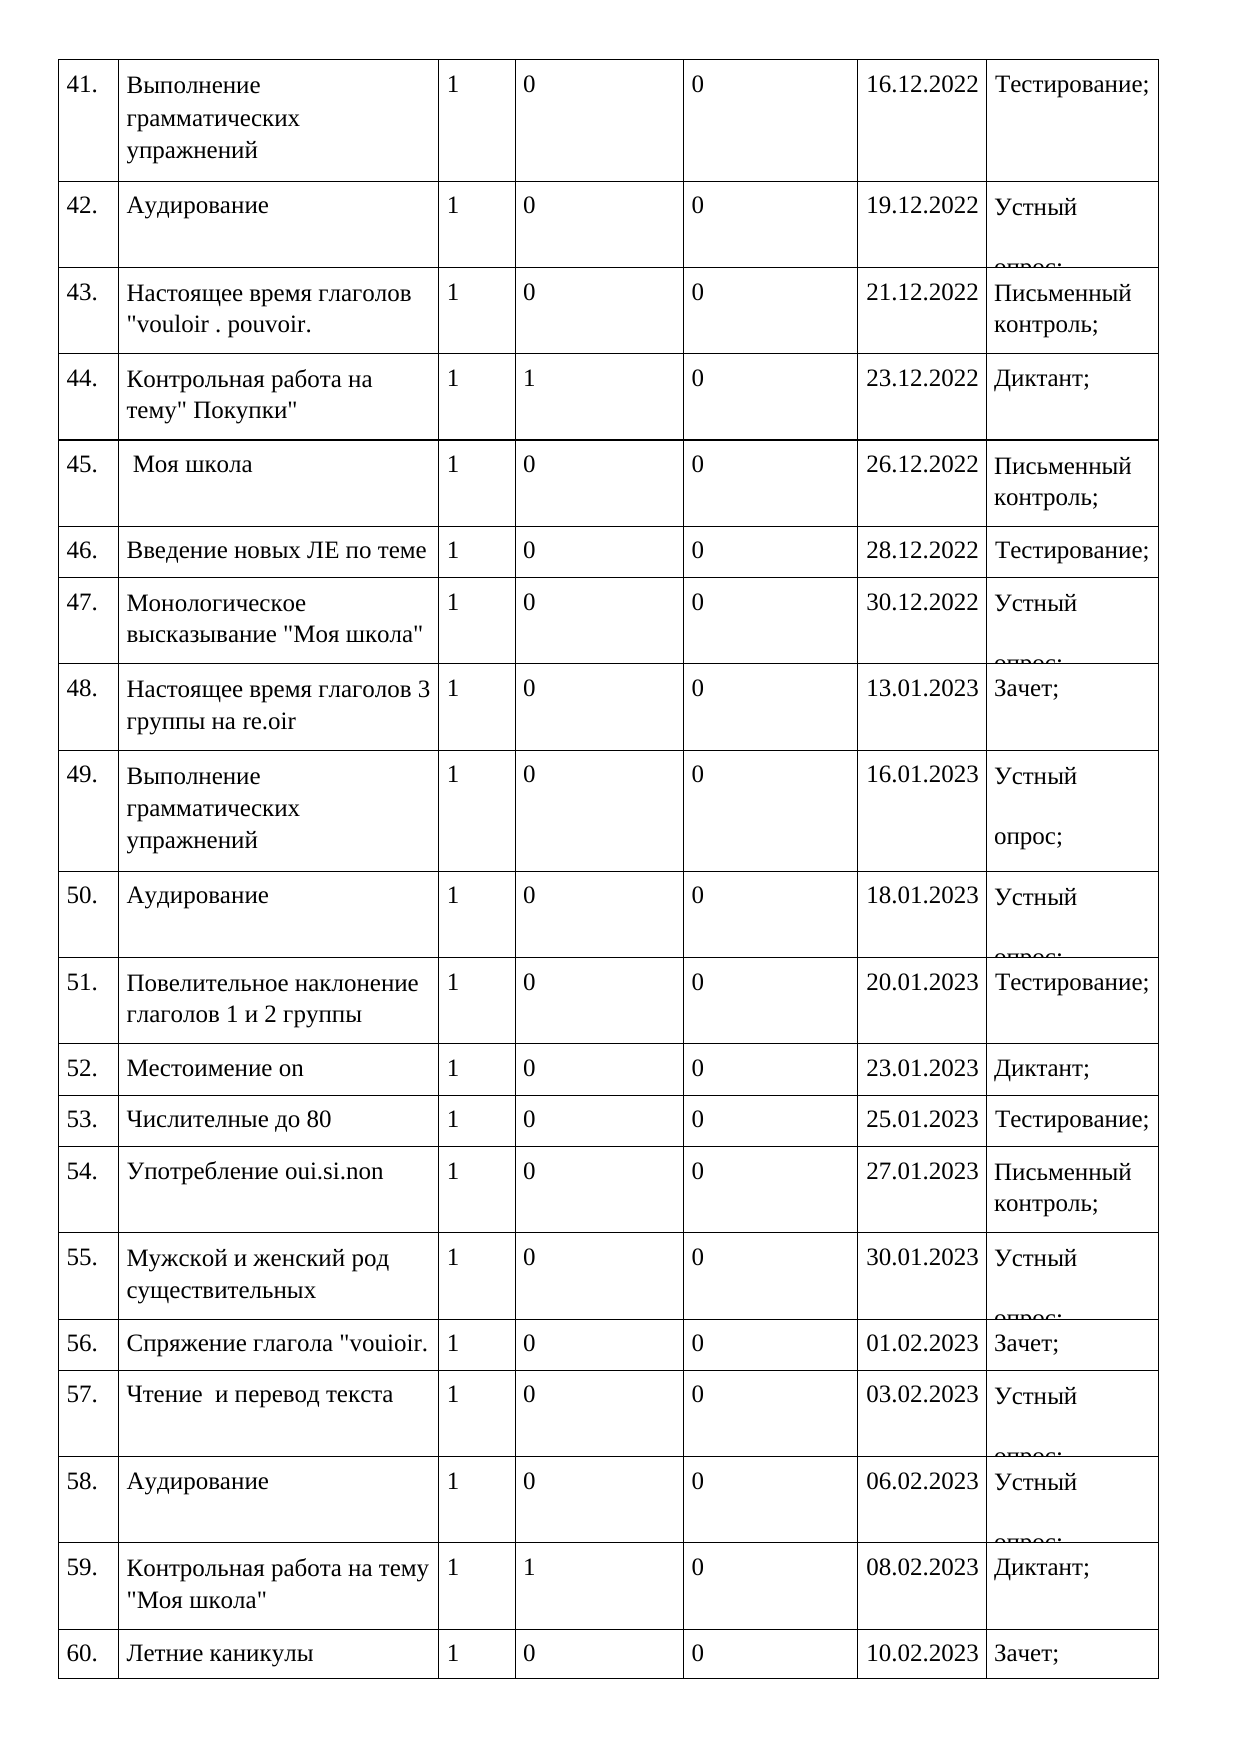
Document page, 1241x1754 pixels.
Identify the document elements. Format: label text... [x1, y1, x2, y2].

table_cell 23.12.2022 [858, 354, 986, 439]
table_cell 0 [516, 441, 683, 526]
table_cell Зачет; [987, 1320, 1158, 1370]
table_cell Аудирование [119, 182, 438, 267]
table_cell Спряжение глагола "vouioir. [119, 1320, 438, 1370]
table_cell Введение новых ЛЕ по теме [119, 527, 438, 577]
table_cell 21.12.2022 [858, 268, 986, 353]
table_cell Контрольная работа на тему" Покупки" [119, 354, 438, 439]
table_cell 0 [684, 182, 857, 267]
table_cell Устный опрос; [987, 1457, 1158, 1542]
table_cell Мужской и женский род существительных [119, 1233, 438, 1318]
table_cell 51. [59, 958, 118, 1043]
table_cell 1 [439, 1096, 515, 1146]
table_cell 1 [439, 1233, 515, 1318]
table_cell Аудирование [119, 872, 438, 957]
table_cell 1 [439, 1320, 515, 1370]
table_cell 0 [684, 1096, 857, 1146]
table_cell 0 [516, 1630, 683, 1678]
table_cell 55. [59, 1233, 118, 1318]
table_cell Тестирование; [987, 1096, 1158, 1146]
table_cell 1 [439, 441, 515, 526]
table_cell Диктант; [987, 354, 1158, 439]
table_cell Зачет; [987, 664, 1158, 749]
table_cell 1 [439, 1457, 515, 1542]
table_cell 19.12.2022 [858, 182, 986, 267]
table_cell 1 [439, 182, 515, 267]
table_cell 0 [516, 268, 683, 353]
table_cell 43. [59, 268, 118, 353]
table_cell 1 [439, 1147, 515, 1232]
table_cell 0 [516, 751, 683, 871]
table_cell 1 [439, 1543, 515, 1628]
table_cell 0 [684, 1044, 857, 1094]
table_cell 0 [516, 1457, 683, 1542]
table_cell 0 [684, 872, 857, 957]
table_cell 0 [516, 1320, 683, 1370]
table_cell 52. [59, 1044, 118, 1094]
table_cell Устный опрос; [987, 578, 1158, 663]
table_cell Устный опрос; [987, 872, 1158, 957]
table_cell Письменный контроль; [987, 1147, 1158, 1232]
table_cell 0 [516, 182, 683, 267]
table_header 1 [439, 60, 515, 181]
table_cell 03.02.2023 [858, 1371, 986, 1456]
table_cell 0 [684, 1233, 857, 1318]
table_cell 0 [516, 578, 683, 663]
table_cell Аудирование [119, 1457, 438, 1542]
table_cell 44. [59, 354, 118, 439]
table_cell Тестирование; [987, 527, 1158, 577]
table_cell 0 [516, 872, 683, 957]
table_cell 1 [439, 354, 515, 439]
table_cell 0 [684, 958, 857, 1043]
table_cell 1 [439, 751, 515, 871]
table_cell 0 [684, 1457, 857, 1542]
table_header Тестирование; [987, 60, 1158, 181]
table_cell 18.01.2023 [858, 872, 986, 957]
table_cell 53. [59, 1096, 118, 1146]
table_cell 60. [59, 1630, 118, 1678]
table_cell 06.02.2023 [858, 1457, 986, 1542]
table_cell 01.02.2023 [858, 1320, 986, 1370]
table_cell 0 [516, 1096, 683, 1146]
table_cell Употребление oui.si.non [119, 1147, 438, 1232]
table_cell 23.01.2023 [858, 1044, 986, 1094]
table_cell 10.02.2023 [858, 1630, 986, 1678]
table_cell 20.01.2023 [858, 958, 986, 1043]
table_cell 1 [439, 958, 515, 1043]
table_cell 1 [439, 527, 515, 577]
table_cell 59. [59, 1543, 118, 1628]
table_cell Устный опрос; [987, 1371, 1158, 1456]
table_cell Монологическое высказывание "Моя школа" [119, 578, 438, 663]
table_cell Контрольная работа на тему "Моя школа" [119, 1543, 438, 1628]
table_header Выполнение грамматических упражнений [119, 60, 438, 181]
table_cell 0 [684, 441, 857, 526]
table_header 16.12.2022 [858, 60, 986, 181]
table_cell 1 [439, 1044, 515, 1094]
table_cell 13.01.2023 [858, 664, 986, 749]
table_cell Диктант; [987, 1044, 1158, 1094]
table_cell 30.01.2023 [858, 1233, 986, 1318]
table_cell 1 [516, 354, 683, 439]
table_cell Устный опрос; [987, 182, 1158, 267]
table_cell 0 [516, 1233, 683, 1318]
table_cell Письменный контроль; [987, 441, 1158, 526]
table_cell 25.01.2023 [858, 1096, 986, 1146]
table_header 0 [516, 60, 683, 181]
table_cell 0 [516, 1044, 683, 1094]
table_cell 0 [684, 1320, 857, 1370]
table_cell 08.02.2023 [858, 1543, 986, 1628]
table_cell Устный опрос; [987, 1233, 1158, 1318]
table_cell 0 [516, 664, 683, 749]
table_cell 28.12.2022 [858, 527, 986, 577]
table_cell Числителные до 80 [119, 1096, 438, 1146]
table_cell 58. [59, 1457, 118, 1542]
table_cell 30.12.2022 [858, 578, 986, 663]
table_cell Письменный контроль; [987, 268, 1158, 353]
table_cell 0 [516, 527, 683, 577]
table_cell Моя школа [119, 441, 438, 526]
table_cell 27.01.2023 [858, 1147, 986, 1232]
table_cell Зачет; [987, 1630, 1158, 1678]
table_cell 1 [516, 1543, 683, 1628]
table_cell 1 [439, 1630, 515, 1678]
table_cell 0 [516, 1147, 683, 1232]
table_cell 54. [59, 1147, 118, 1232]
table_cell 1 [439, 578, 515, 663]
table_cell 16.01.2023 [858, 751, 986, 871]
table_cell 1 [439, 664, 515, 749]
table_cell 0 [516, 958, 683, 1043]
table_cell 0 [684, 527, 857, 577]
table_cell 0 [684, 1371, 857, 1456]
table_cell Настоящее время глаголов 3 группы на re.oir [119, 664, 438, 749]
table_cell 48. [59, 664, 118, 749]
table_cell Летние каникулы [119, 1630, 438, 1678]
table_cell Устный опрос; [987, 751, 1158, 871]
table_cell 1 [439, 1371, 515, 1456]
table_header 0 [684, 60, 857, 181]
table_cell 0 [684, 578, 857, 663]
table_cell 49. [59, 751, 118, 871]
table_cell Настоящее время глаголов "vouloir . pouvoir. [119, 268, 438, 353]
table_cell Повелительное наклонение глаголов 1 и 2 группы [119, 958, 438, 1043]
table_cell Чтение и перевод текста [119, 1371, 438, 1456]
table_cell 45. [59, 441, 118, 526]
table_cell 57. [59, 1371, 118, 1456]
table_cell 0 [684, 268, 857, 353]
table_cell 1 [439, 872, 515, 957]
table_cell Тестирование; [987, 958, 1158, 1043]
table_cell Диктант; [987, 1543, 1158, 1628]
table_cell 0 [684, 1147, 857, 1232]
table_cell 46. [59, 527, 118, 577]
table_cell 1 [439, 268, 515, 353]
table_cell 0 [684, 1630, 857, 1678]
table_cell 42. [59, 182, 118, 267]
table_header 41. [59, 60, 118, 181]
table_cell 56. [59, 1320, 118, 1370]
table_cell Выполнение грамматических упражнений [119, 751, 438, 871]
table_cell Местоимение on [119, 1044, 438, 1094]
table_cell 0 [516, 1371, 683, 1456]
table_cell 0 [684, 1543, 857, 1628]
table_cell 0 [684, 664, 857, 749]
table_cell 47. [59, 578, 118, 663]
table_cell 26.12.2022 [858, 441, 986, 526]
table_cell 50. [59, 872, 118, 957]
table_cell 0 [684, 751, 857, 871]
table_cell 0 [684, 354, 857, 439]
